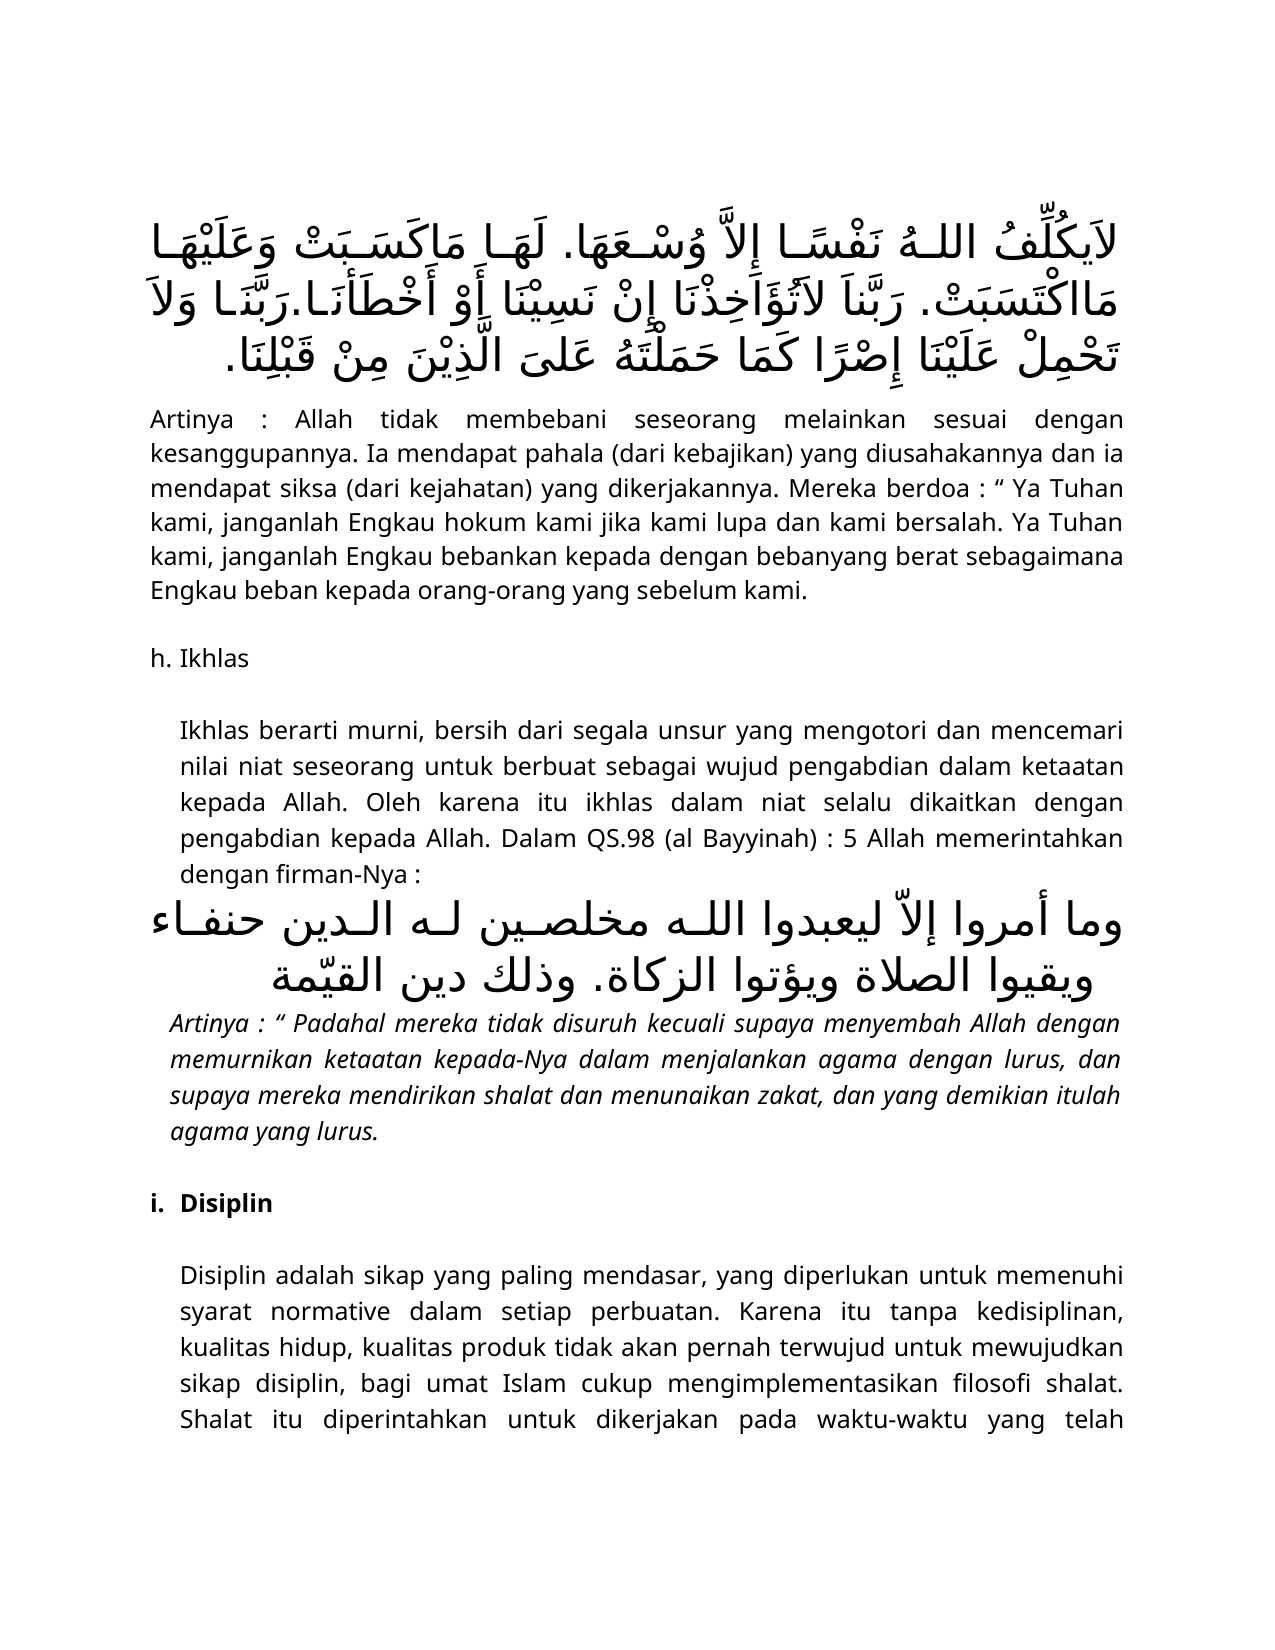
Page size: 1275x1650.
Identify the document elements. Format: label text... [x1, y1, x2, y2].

list وما أمروا إلاّ ليعبدوا الله مخلصين له الدين حنفاء ويقيوا الصلاة ويؤتوا الزكاة. وذلك دين القيّمة [150, 893, 1125, 1003]
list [179, 1258, 1125, 1436]
list لاَيكُلِّفُ اللهُ نَفْسًا إِلاَّ وُسْعَهَا. لَهَا مَاكَسَبَتْ وَعَلَيْهَا مَااكْتَسَبَتْ. رَبَّناَ لاَتُؤَاخِذْنَا إِنْ نَسِيْنَا أَوْ أَخْطَأنَا.رَبَّنَا وَلاَ تَحْمِلْ عَلَيْنَا إِصْرًا كَمَا حَمَلْتَهُ عَلىَ الَّذِيْنَ مِنْ قَبْلِنَا. [150, 216, 1120, 382]
list Ikhlas berarti murni, bersih dari segala unsur yang mengotori dan mencemari nilai niat seseorang untuk berbuat sebagai wujud pengabdian dalam ketaatan kepada Allah. Oleh karena itu ikhlas dalam niat selalu dikaitkan dengan pengabdian kepada Allah. Dalam QS.98 (al Bayyinah) : 5 Allah memerintahkan dengan firman-Nya : [179, 713, 1125, 891]
text Artinya : Allah tidak membebani seseorang melainkan sesuai dengan kesanggupannya. Ia mendapat pahala (dari kebajikan) yang diusahakannya dan ia mendapat siksa (dari kejahatan) yang dikerjakannya. Mereka berdoa : “ Ya Tuhan kami, janganlah Engkau hokum kami jika kami lupa dan kami bersalah. Ya Tuhan kami, janganlah Engkau bebankan kepada dengan bebanyang berat sebagaimana Engkau beban kepada orang-orang yang sebelum kami. [150, 402, 1125, 606]
list Disiplin [150, 1186, 1125, 1220]
list Artinya : “ Padahal mereka tidak disuruh kecuali supaya menyembah Allah dengan memurnikan ketaatan kepada-Nya dalam menjalankan agama dengan lurus, dan supaya mereka mendirikan shalat dan menunaikan zakat, dan yang demikian itulah agama yang lurus. [155, 1006, 1125, 1148]
list Ikhlas [150, 641, 1125, 674]
